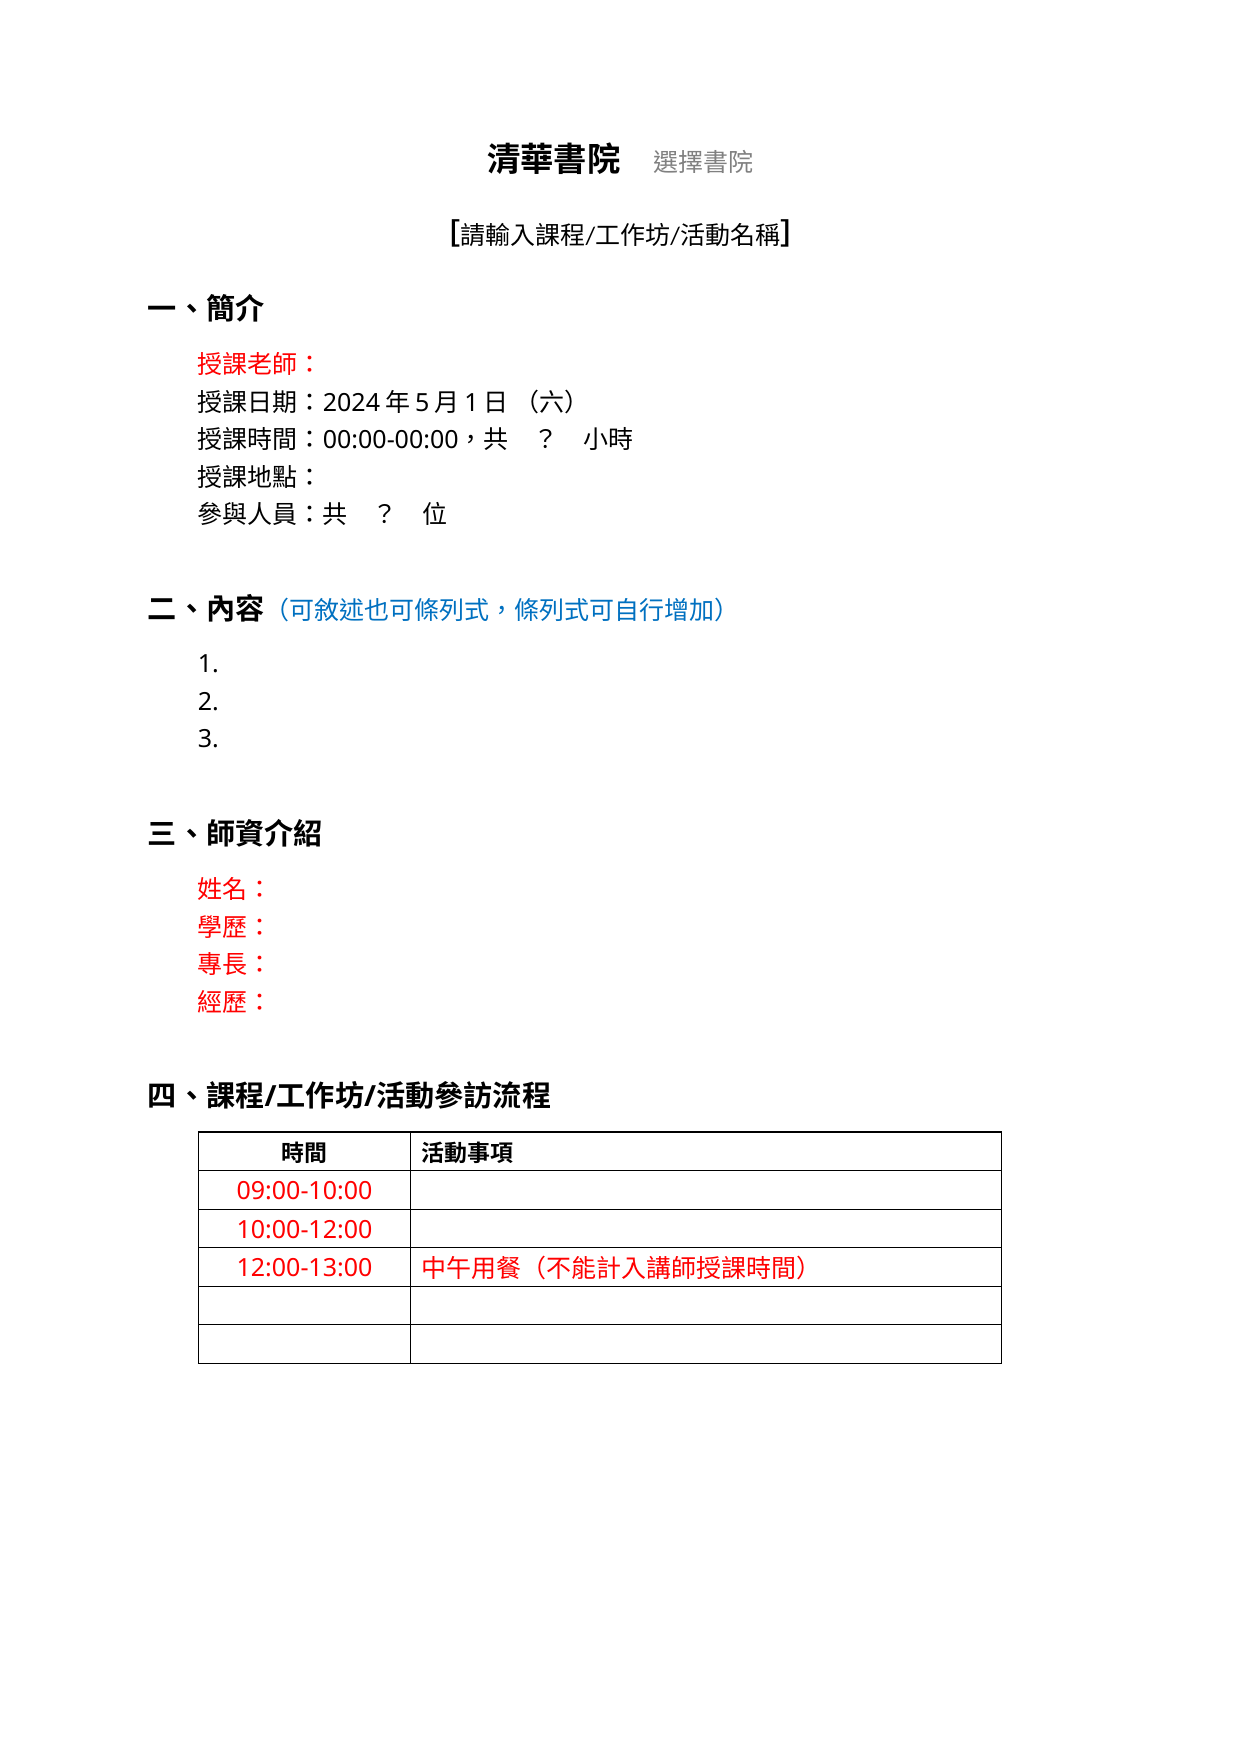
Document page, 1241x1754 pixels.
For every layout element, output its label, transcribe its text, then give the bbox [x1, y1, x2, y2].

text 經歷： [198, 981, 1092, 1019]
text 二、內容（可敘述也可條列式，條列式可自行增加） [148, 569, 1092, 644]
table_header 活動事項 [411, 1133, 1001, 1170]
text 清華書院 [148, 119, 1092, 194]
text 授課日期： （六） [198, 381, 1092, 419]
text 學歷： [198, 906, 1092, 944]
table_cell 10:00-12:00 [199, 1210, 410, 1247]
table_cell [199, 1325, 410, 1363]
text 三、師資介紹 [148, 794, 1092, 869]
text 一、簡介 [148, 269, 1092, 344]
table_cell 12:00-13:00 [199, 1248, 410, 1286]
text 專長： [198, 944, 1092, 981]
text 授課時間：00:00-00:00，共 ？ 小時 [198, 419, 1092, 456]
text ［］ [148, 194, 1092, 269]
text 姓名： [198, 869, 1092, 906]
list 四、課程/工作坊/活動參訪流程 [148, 1056, 1092, 1131]
text 參與人員：共 ？ 位 [198, 494, 1092, 531]
table_cell [411, 1210, 1001, 1247]
table_cell [411, 1287, 1001, 1324]
text 授課地點： [198, 456, 1092, 494]
table_header 時間 [199, 1133, 410, 1170]
table_cell 中午用餐（不能計入講師授課時間） [411, 1248, 1001, 1286]
table_cell 09:00-10:00 [199, 1171, 410, 1208]
text 授課老師： [198, 344, 1092, 381]
table_cell [199, 1287, 410, 1324]
table_cell [411, 1171, 1001, 1208]
table_cell [411, 1325, 1001, 1363]
